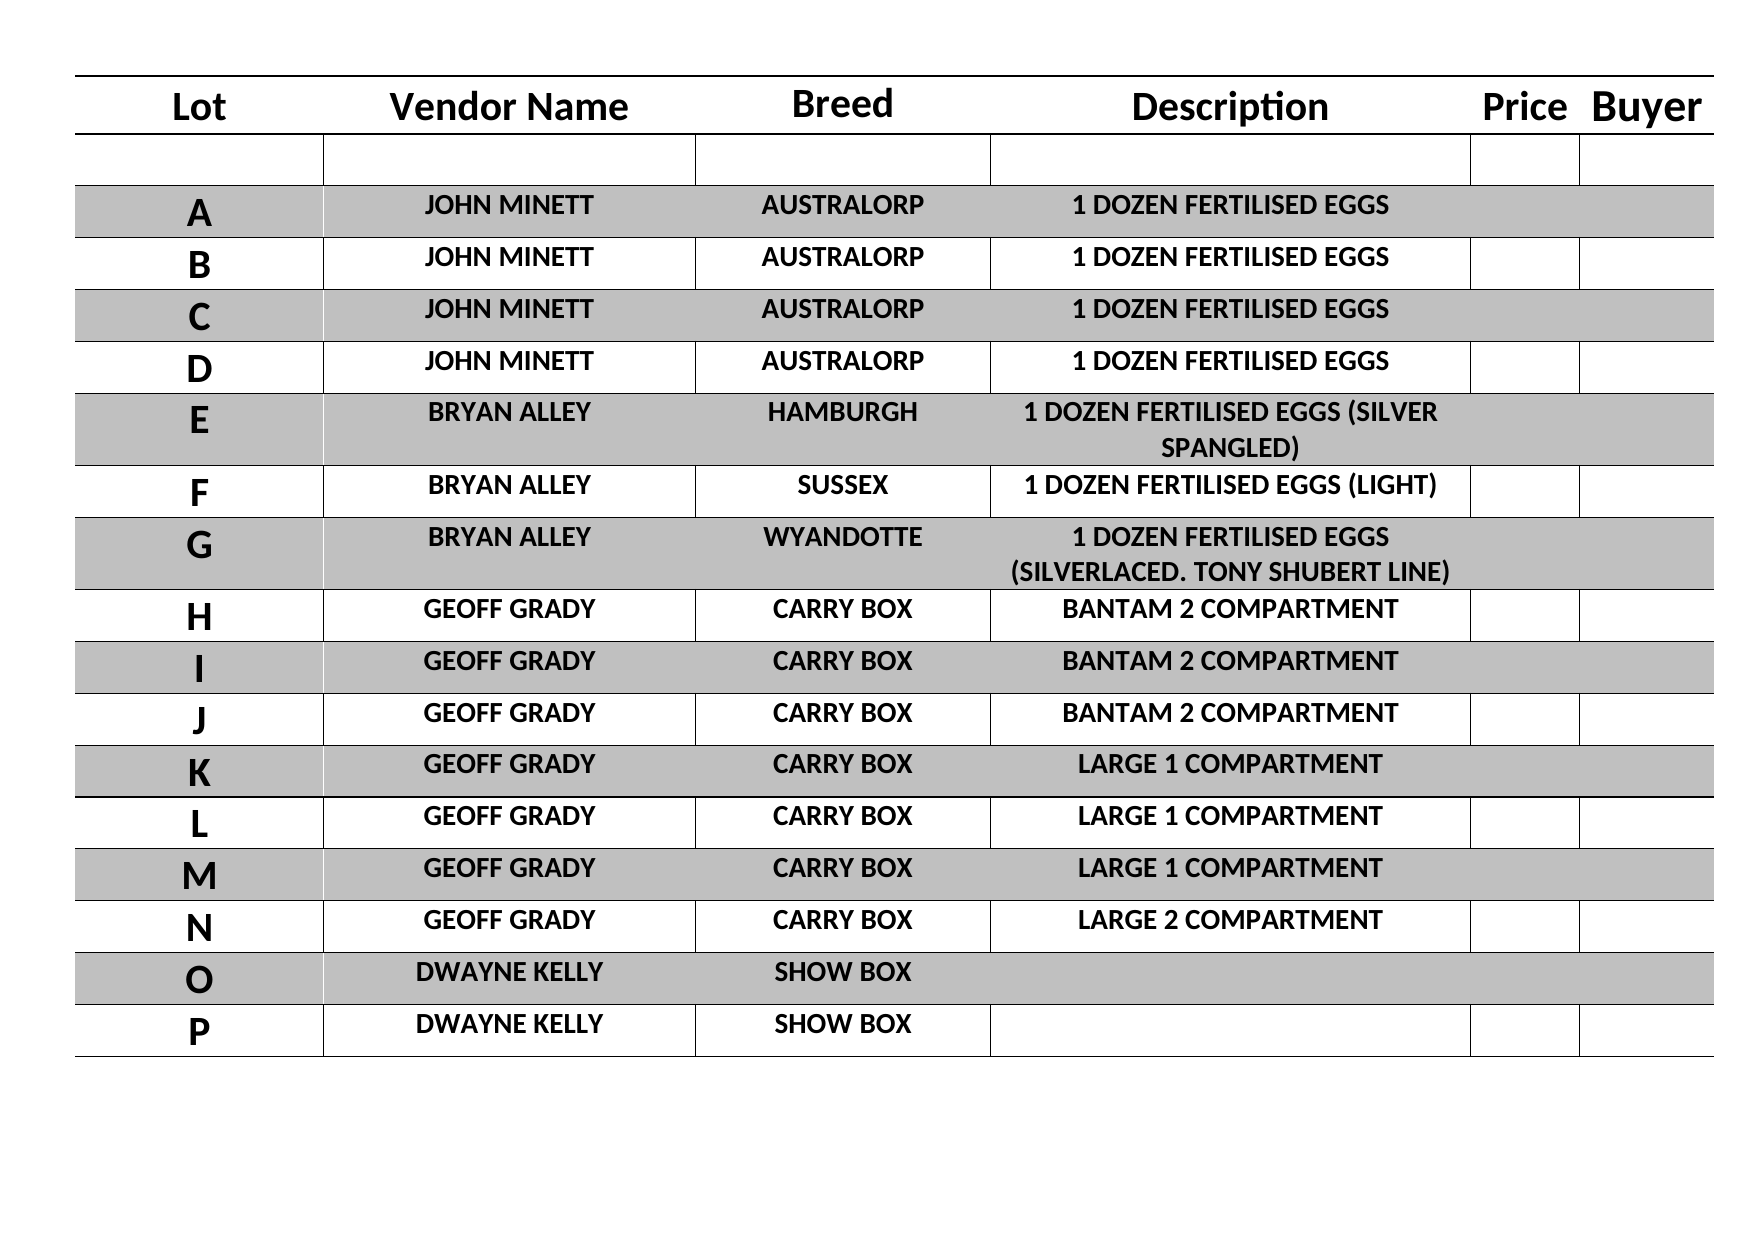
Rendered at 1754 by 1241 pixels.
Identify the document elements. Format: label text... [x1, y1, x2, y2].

table_cell [1580, 953, 1714, 1004]
table_cell GEOFF GRADY [324, 746, 695, 796]
table_cell D [75, 342, 323, 392]
table_cell [1471, 1005, 1579, 1056]
table_cell 1 DOZEN FERTILISED EGGS [991, 342, 1470, 392]
table_cell JOHN MINETT [324, 342, 695, 392]
table_cell [1470, 642, 1580, 693]
table_cell [1580, 394, 1714, 465]
table_cell JOHN MINETT [324, 290, 695, 341]
table_cell 1 DOZEN FERTILISED EGGS [991, 290, 1470, 341]
table_cell CARRY BOX [696, 590, 990, 641]
table_cell [1580, 901, 1714, 952]
table_cell [1580, 342, 1714, 392]
table_cell [1471, 466, 1579, 517]
table_cell CARRY BOX [696, 694, 990, 744]
table_cell 1 DOZEN FERTILISED EGGS [991, 186, 1470, 237]
table_cell BANTAM 2 COMPARTMENT [991, 642, 1470, 693]
table_cell WYANDOTTE [695, 518, 991, 589]
table_cell J [75, 694, 323, 744]
table_cell AUSTRALORP [695, 290, 991, 341]
table_cell [991, 1005, 1470, 1056]
table_cell LARGE 1 COMPARTMENT [991, 798, 1470, 848]
table_cell K [75, 746, 323, 796]
table_cell BANTAM 2 COMPARTMENT [991, 590, 1470, 641]
table_cell [1580, 849, 1714, 900]
table_cell C [75, 290, 323, 341]
table_cell [1580, 1005, 1714, 1056]
table_cell JOHN MINETT [324, 186, 695, 237]
table_cell JOHN MINETT [324, 238, 695, 289]
table_cell H [75, 590, 323, 641]
table_cell I [75, 642, 323, 693]
table_cell [1580, 466, 1714, 517]
table_cell DWAYNE KELLY [324, 1005, 695, 1056]
table_header Breed [695, 77, 991, 133]
table_cell B [75, 238, 323, 289]
table_cell [1470, 394, 1580, 465]
table_cell BRYAN ALLEY [324, 394, 695, 465]
table_cell 1 DOZEN FERTILISED EGGS (SILVERLACED. TONY SHUBERT LINE) [991, 518, 1470, 589]
table_cell [1471, 342, 1579, 392]
table_cell AUSTRALORP [695, 186, 991, 237]
table_cell GEOFF GRADY [324, 694, 695, 744]
table_cell AUSTRALORP [696, 238, 990, 289]
table_cell [1471, 135, 1579, 185]
table_cell CARRY BOX [696, 798, 990, 848]
table_cell [75, 135, 323, 185]
table_cell DWAYNE KELLY [324, 953, 695, 1004]
table_cell LARGE 1 COMPARTMENT [991, 746, 1470, 796]
table_cell E [75, 394, 323, 465]
table_cell [991, 953, 1470, 1004]
table_cell SHOW BOX [695, 953, 991, 1004]
table_cell [1580, 238, 1714, 289]
table_cell SHOW BOX [696, 1005, 990, 1056]
table_cell [1471, 901, 1579, 952]
table_cell 1 DOZEN FERTILISED EGGS (LIGHT) [991, 466, 1470, 517]
table_cell [1580, 590, 1714, 641]
table_cell N [75, 901, 323, 952]
table_cell [1580, 694, 1714, 744]
table_header Lot [75, 77, 323, 133]
table_header Buyer [1580, 77, 1714, 133]
table_cell SUSSEX [696, 466, 990, 517]
table_cell [1470, 518, 1580, 589]
table_cell CARRY BOX [695, 746, 991, 796]
table_cell LARGE 1 COMPARTMENT [991, 849, 1470, 900]
table_cell [1471, 798, 1579, 848]
table_cell AUSTRALORP [696, 342, 990, 392]
table_header Description [991, 77, 1470, 133]
table_cell G [75, 518, 323, 589]
table_cell LARGE 2 COMPARTMENT [991, 901, 1470, 952]
table_cell [696, 135, 990, 185]
table_cell L [75, 798, 323, 848]
table_cell [1470, 849, 1580, 900]
table_header Vendor Name [324, 77, 695, 133]
table_cell [1580, 798, 1714, 848]
table_cell [324, 135, 695, 185]
table_header Price [1470, 77, 1580, 133]
table_cell GEOFF GRADY [324, 849, 695, 900]
table_cell GEOFF GRADY [324, 798, 695, 848]
table_cell GEOFF GRADY [324, 642, 695, 693]
table_cell [1471, 238, 1579, 289]
table_cell CARRY BOX [696, 901, 990, 952]
table_cell [1471, 590, 1579, 641]
table_cell [1580, 518, 1714, 589]
table_cell [1580, 746, 1714, 796]
table_cell BRYAN ALLEY [324, 518, 695, 589]
table_cell BANTAM 2 COMPARTMENT [991, 694, 1470, 744]
table_cell 1 DOZEN FERTILISED EGGS [991, 238, 1470, 289]
table_cell GEOFF GRADY [324, 901, 695, 952]
table_cell [1470, 746, 1580, 796]
table_cell F [75, 466, 323, 517]
table_cell [1580, 135, 1714, 185]
table_cell [1580, 290, 1714, 341]
table_cell P [75, 1005, 323, 1056]
table_cell [1580, 642, 1714, 693]
table_cell A [75, 186, 323, 237]
table_cell [991, 135, 1470, 185]
table_cell [1470, 953, 1580, 1004]
table_cell [1470, 186, 1580, 237]
table_cell [1470, 290, 1580, 341]
table_cell BRYAN ALLEY [324, 466, 695, 517]
table_cell [1580, 186, 1714, 237]
table_cell O [75, 953, 323, 1004]
table_cell [1471, 694, 1579, 744]
table_cell HAMBURGH [695, 394, 991, 465]
table_cell CARRY BOX [695, 642, 991, 693]
table_cell CARRY BOX [695, 849, 991, 900]
table_cell GEOFF GRADY [324, 590, 695, 641]
table_cell M [75, 849, 323, 900]
table_cell 1 DOZEN FERTILISED EGGS (SILVER SPANGLED) [991, 394, 1470, 465]
